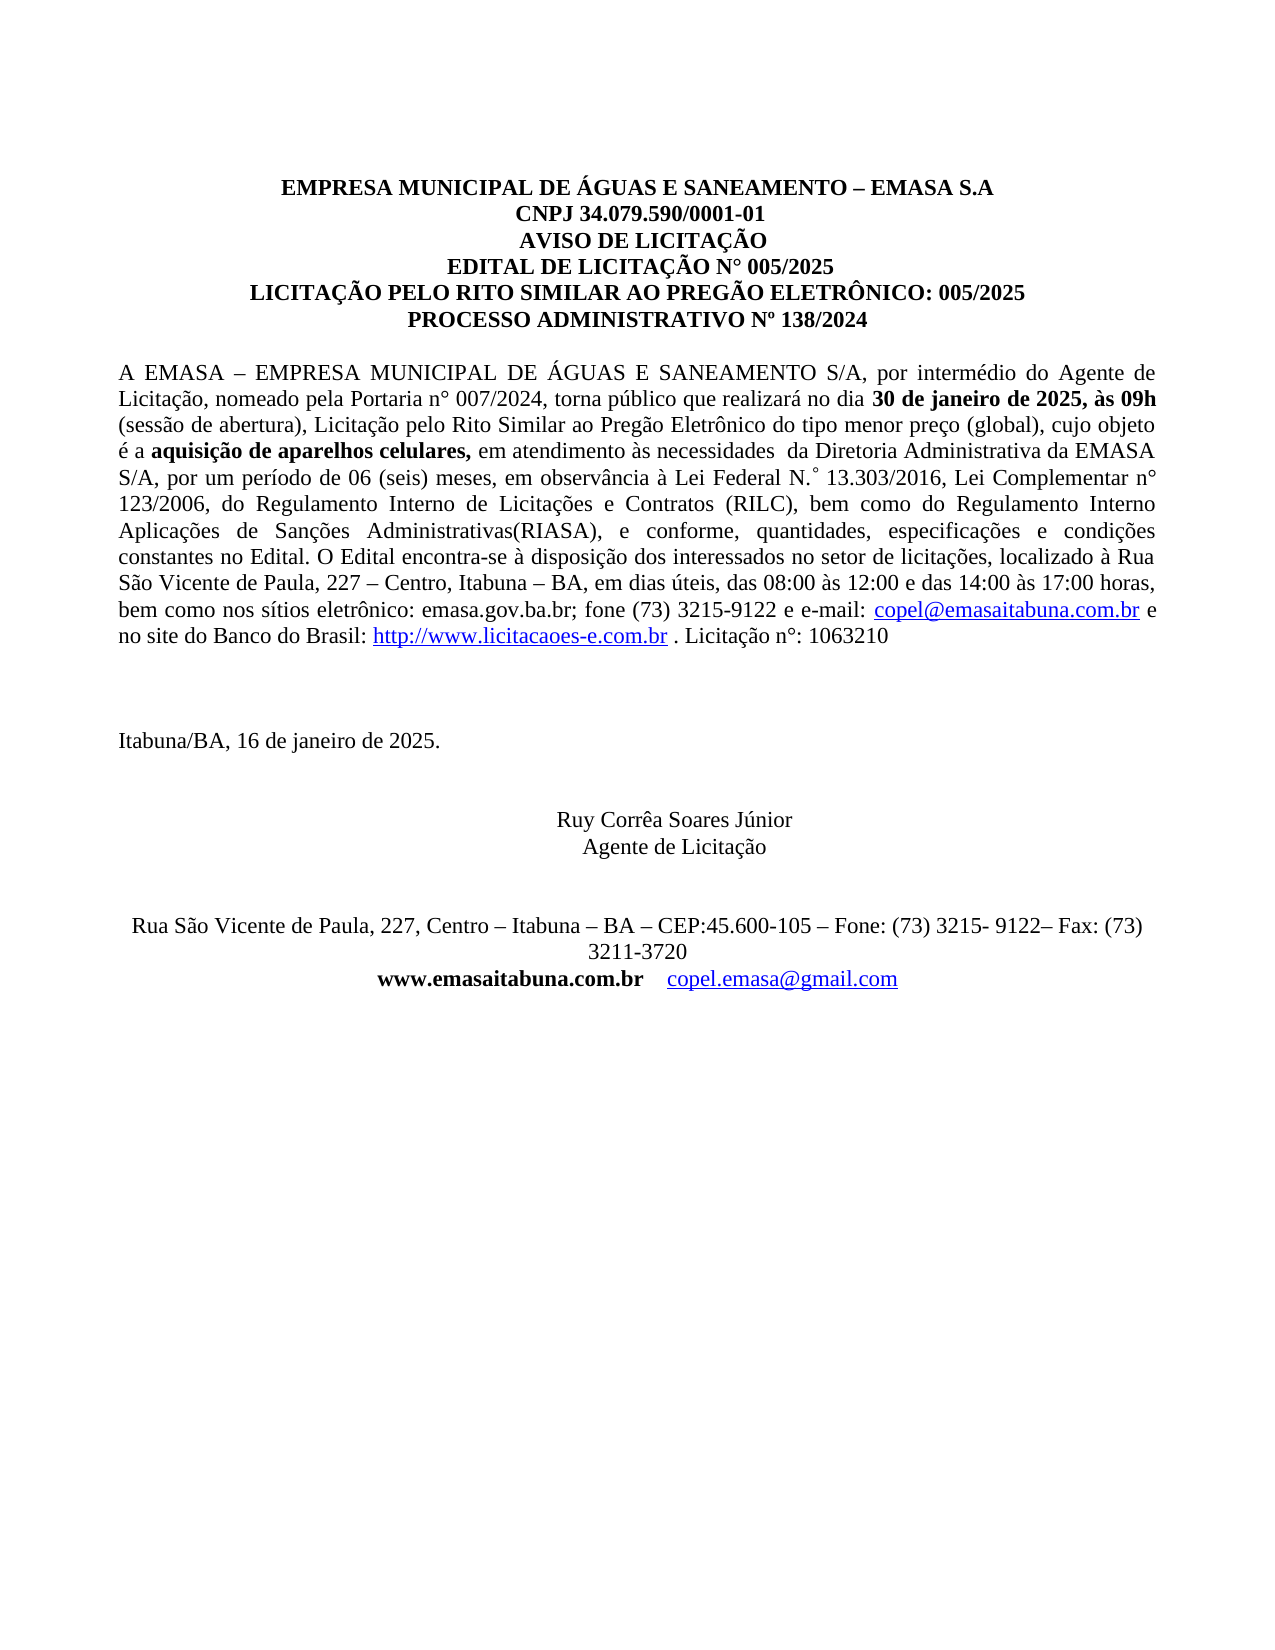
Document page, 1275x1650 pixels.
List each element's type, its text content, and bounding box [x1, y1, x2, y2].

text Rua São Vicente de Paula, 227, Centro – Itabuna – BA – CEP:45.600-105 – Fone: (73) 3215- 9122– Fax: (73) 3211-3720 [118, 912, 1157, 965]
text AVISO DE LICITAÇÃO [118, 227, 1157, 253]
text EMPRESA MUNICIPAL DE ÁGUAS E SANEAMENTO – EMASA S.A [118, 174, 1157, 200]
text A EMASA – EMPRESA MUNICIPAL DE ÁGUAS E SANEAMENTO S/A, por intermédio do Agente de Licitação, nomeado pela Portaria n° 007/2024, torna público que realizará no dia 30 de janeiro de 2025, às 09h (sessão de abertura), Licitação pelo Rito Similar ao Pregão Eletrônico do tipo menor preço (global), cujo objeto é a aquisição de aparelhos celulares, em atendimento às necessidades da Diretoria Administrativa da EMASA S/A, por um período de 06 (seis) meses, em observância à Lei Federal N. 13.303/2016, Lei Complementar n° 123/2006, do Regulamento Interno de Licitações e Contratos (RILC), bem como do Regulamento Interno Aplicações de Sanções Administrativas(RIASA), e conforme, quantidades, especificações e condições constantes no Edital. O Edital encontra-se à disposição dos interessados no setor de licitações, localizado à Rua São Vicente de Paula, 227 – Centro, Itabuna – BA, em dias úteis, das 08:00 às 12:00 e das 14:00 às 17:00 horas, bem como nos sítios eletrônico: emasa.gov.ba.br; fone (73) 3215-9122 e e-mail: copel@emasaitabuna.com.br e no site do Banco do Brasil: http://www.licitacaoes-e.com.br . Licitação n°: 1063210 [118, 358, 1157, 648]
text EDITAL DE LICITAÇÃO N° 005/2025 [118, 253, 1157, 279]
text Ruy Corrêa Soares Júnior [192, 807, 1157, 833]
text LICITAÇÃO PELO RITO SIMILAR AO PREGÃO ELETRÔNICO: 005/2025 [118, 279, 1157, 306]
text PROCESSO ADMINISTRATIVO Nº 138/2024 [118, 306, 1157, 332]
text Itabuna/BA, 16 de janeiro de 2025. [118, 727, 1157, 754]
text Agente de Licitação [192, 833, 1157, 859]
text www.emasaitabuna.com.br copel.emasa@gmail.com [118, 965, 1157, 991]
text CNPJ 34.079.590/0001-01 [118, 200, 1157, 227]
